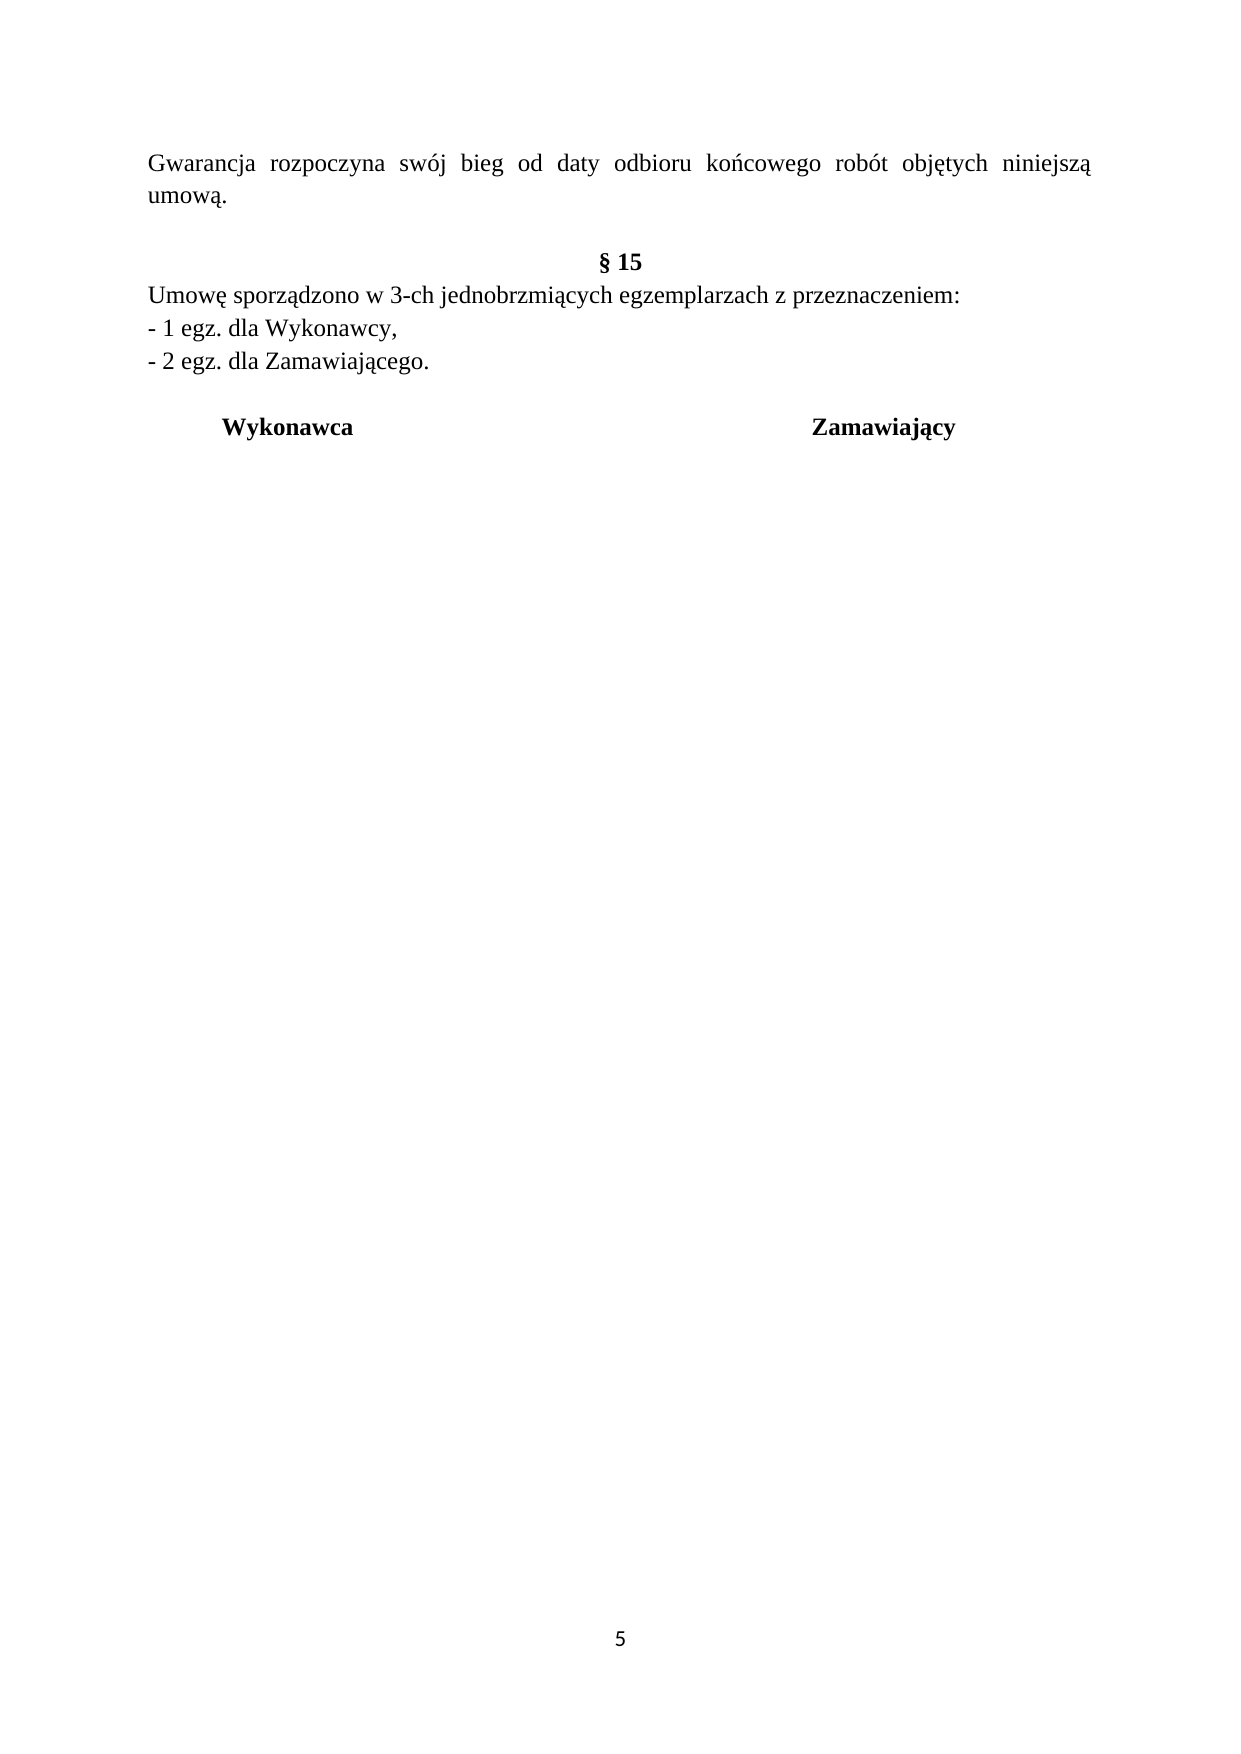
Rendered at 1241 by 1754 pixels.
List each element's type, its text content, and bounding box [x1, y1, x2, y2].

text Wykonawca Zamawiający [148, 412, 1093, 441]
text Gwarancja rozpoczyna swój bieg od daty odbioru końcowego robót objętych niniejszą umową. [148, 148, 1093, 209]
text - 1 egz. dla Wykonawcy, [148, 313, 1093, 341]
text § 15 [148, 247, 1093, 275]
text Umowę sporządzono w 3-ch jednobrzmiących egzemplarzach z przeznaczeniem: [148, 280, 1093, 308]
text - 2 egz. dla Zamawiającego. [148, 346, 1093, 374]
